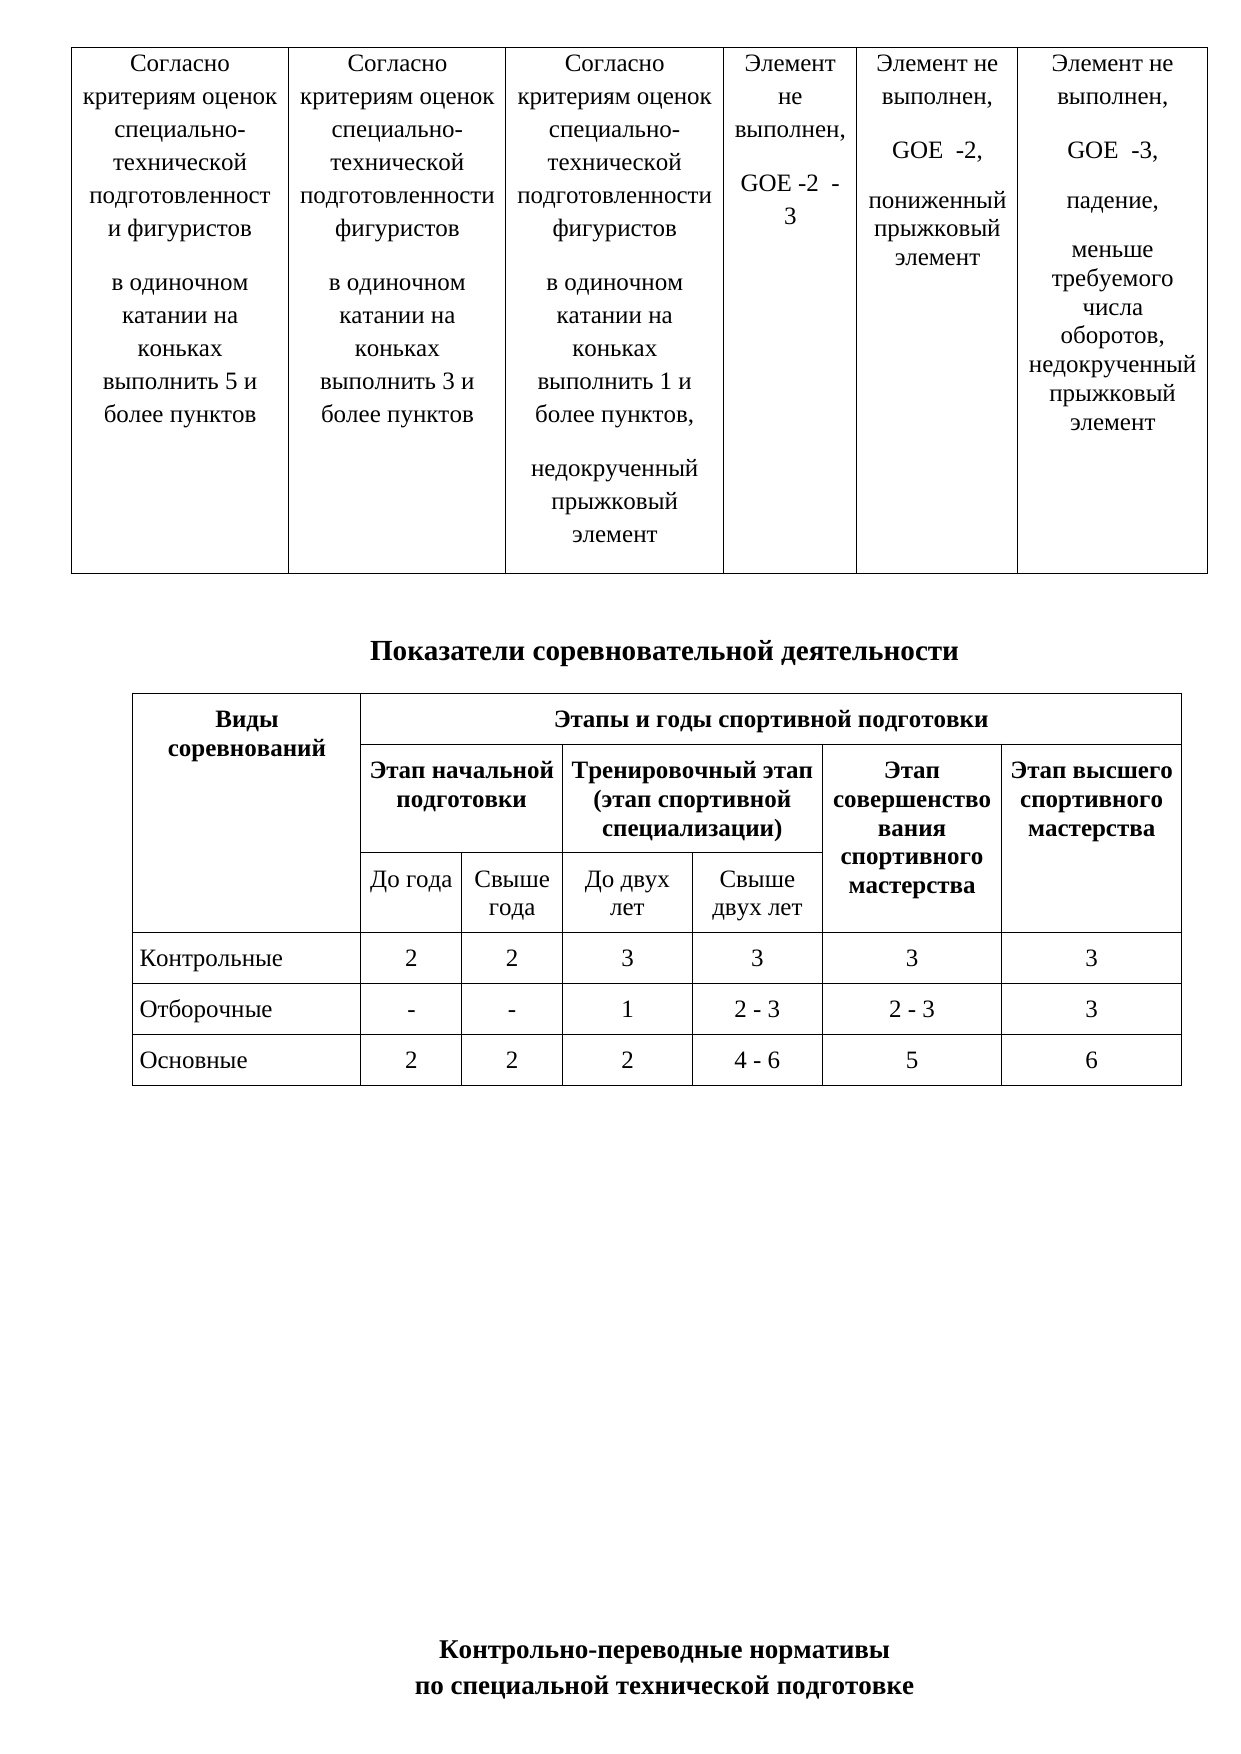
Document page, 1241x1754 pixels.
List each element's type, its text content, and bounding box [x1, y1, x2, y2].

table_cell 2 - 3 [823, 984, 1001, 1034]
table_cell Контрольные [133, 933, 360, 983]
table_cell 3 [1002, 984, 1181, 1034]
table_cell Этап начальной подготовки [361, 745, 562, 852]
table_cell 2 [462, 933, 562, 983]
table_cell 2 [563, 1035, 692, 1085]
table_cell 3 [823, 933, 1001, 983]
table_cell Свыше года [462, 853, 562, 932]
table_cell 3 [693, 933, 822, 983]
table_cell 2 [361, 1035, 461, 1085]
table_cell Элемент не выполнен, GOE -2, пониженный прыжковый элемент [857, 48, 1017, 573]
text по специальной технической подготовке [177, 1669, 1152, 1700]
table_cell До года [361, 853, 461, 932]
table_cell Этап высшего спортивного мастерства [1002, 745, 1181, 932]
text Показатели соревновательной деятельности [177, 633, 1152, 667]
table_cell 4 - 6 [693, 1035, 822, 1085]
table_cell 6 [1002, 1035, 1181, 1085]
table_cell - [361, 984, 461, 1034]
table_cell 3 [563, 933, 692, 983]
table_cell 2 [462, 1035, 562, 1085]
table_cell 2 [361, 933, 461, 983]
table_cell Отборочные [133, 984, 360, 1034]
table_cell 2 - 3 [693, 984, 822, 1034]
table_cell Согласно критериям оценок специально-технической подготовленности фигуристов в одиночном катании на коньках выполнить 3 и более пунктов [289, 48, 505, 573]
table_header Виды соревнований [133, 694, 360, 932]
table_cell Тренировочный этап (этап спортивной специализации) [563, 745, 822, 852]
table_cell 3 [1002, 933, 1181, 983]
table_cell Согласно критериям оценок специально-технической подготовленности фигуристов в одиночном катании на коньках выполнить 5 и более пунктов [72, 48, 288, 573]
table_cell Элемент не выполнен, GOE -3, падение, меньше требуемого числа оборотов, недокрученный прыжковый элемент [1018, 48, 1207, 573]
table_cell 1 [563, 984, 692, 1034]
table_cell До двух лет [563, 853, 692, 932]
table_cell Свыше двух лет [693, 853, 822, 932]
table_cell Основные [133, 1035, 360, 1085]
table_header Этапы и годы спортивной подготовки [361, 694, 1181, 743]
table_cell 5 [823, 1035, 1001, 1085]
text Контрольно-переводные нормативы [177, 1633, 1152, 1665]
table_cell Элемент не выполнен, GOE -2 -3 [724, 48, 856, 573]
table_cell Согласно критериям оценок специально-технической подготовленности фигуристов в одиночном катании на коньках выполнить 1 и более пунктов, недокрученный прыжковый элемент [506, 48, 723, 573]
table_cell - [462, 984, 562, 1034]
table_cell Этап совершенствования спортивного мастерства [823, 745, 1001, 932]
